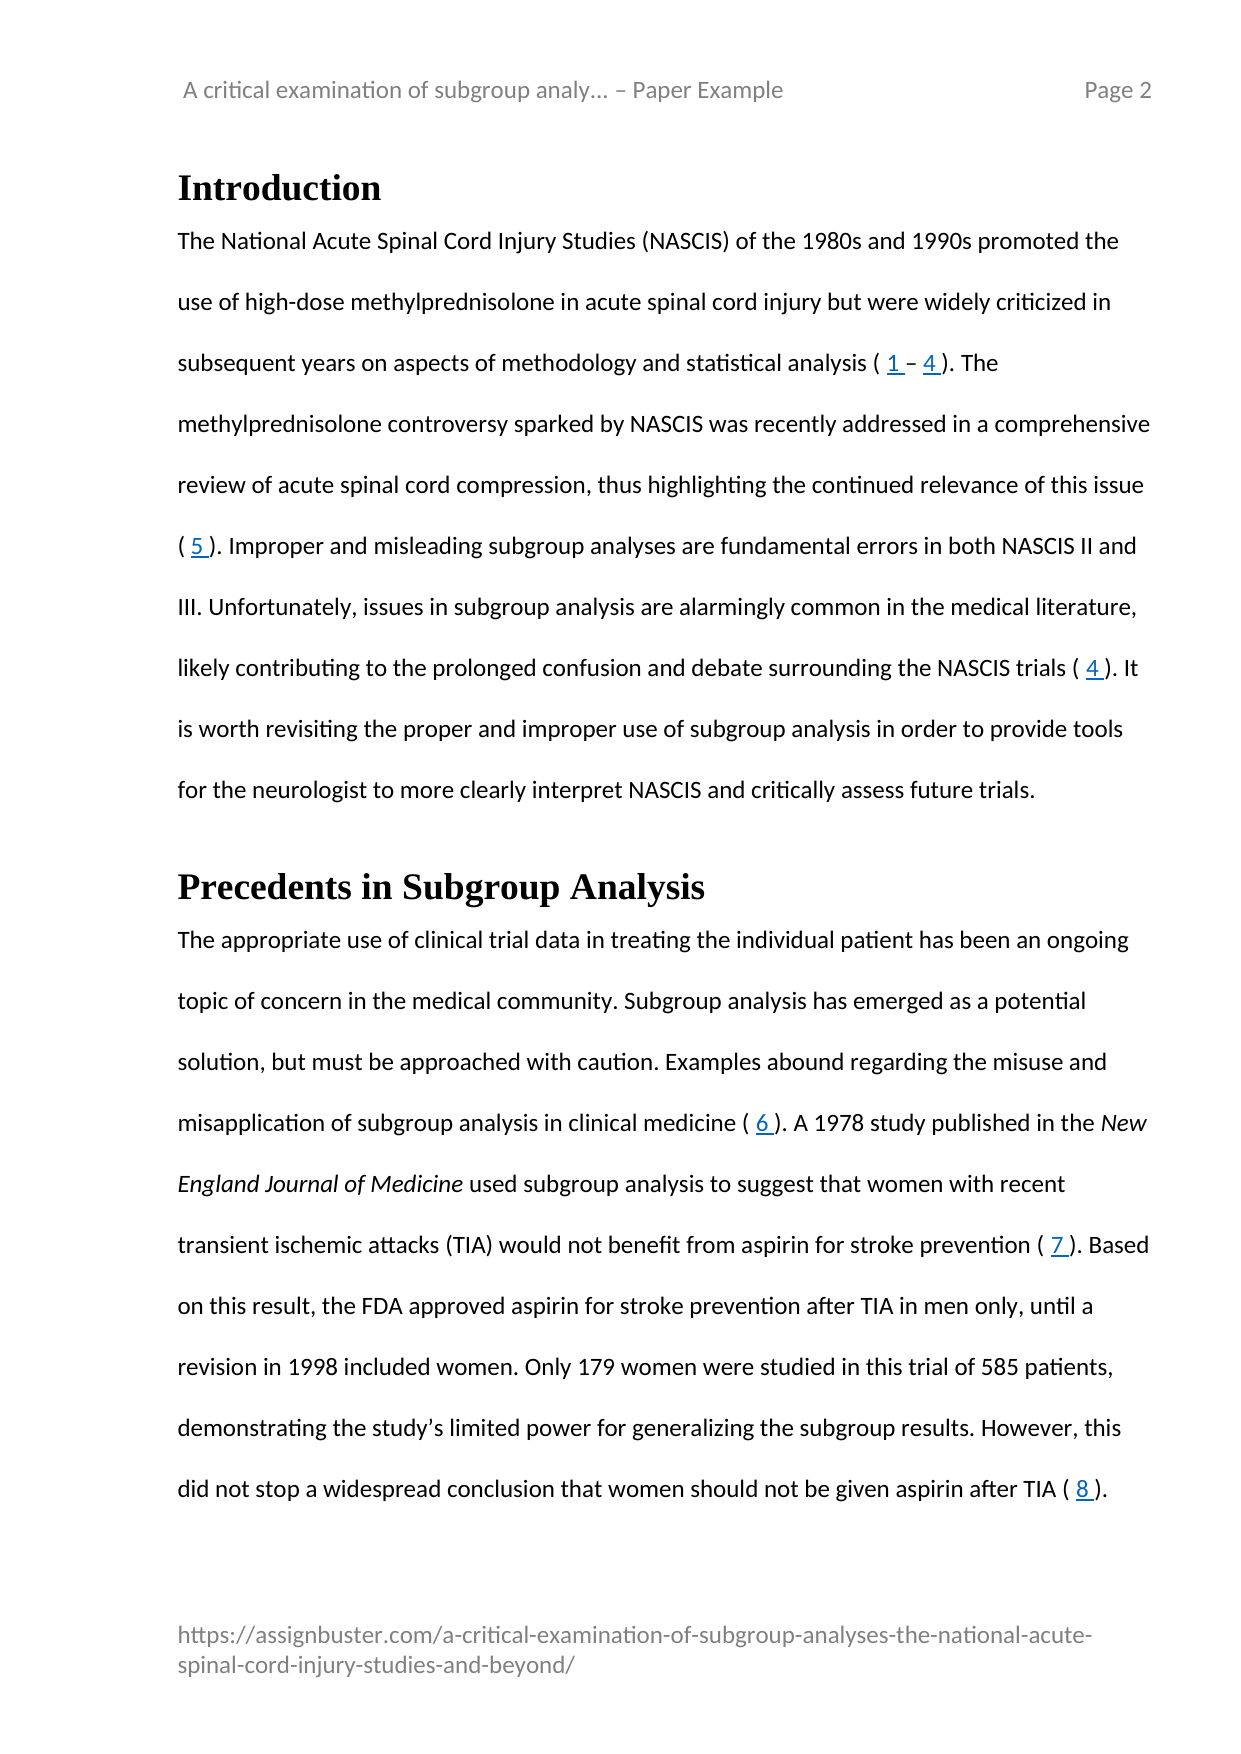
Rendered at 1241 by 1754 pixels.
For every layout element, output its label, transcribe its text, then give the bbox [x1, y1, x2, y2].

text The National Acute Spinal Cord Injury Studies (NASCIS) of the 1980s and 1990s promoted the use of high-dose methylprednisolone in acute spinal cord injury but were widely criticized in subsequent years on aspects of methodology and statistical analysis ( 1 – 4 ). The methylprednisolone controversy sparked by NASCIS was recently addressed in a comprehensive review of acute spinal cord compression, thus highlighting the continued relevance of this issue ( 5 ). Improper and misleading subgroup analyses are fundamental errors in both NASCIS II and III. Unfortunately, issues in subgroup analysis are alarmingly common in the medical literature, likely contributing to the prolonged confusion and debate surrounding the NASCIS trials ( 4 ). It is worth revisiting the proper and improper use of subgroup analysis in order to provide tools for the neurologist to more clearly interpret NASCIS and critically assess future trials. [177, 225, 1152, 805]
subtitle Introduction [177, 166, 1152, 209]
text The appropriate use of clinical trial data in treating the individual patient has been an ongoing topic of concern in the medical community. Subgroup analysis has emerged as a potential solution, but must be approached with caution. Examples abound regarding the misuse and misapplication of subgroup analysis in clinical medicine ( 6 ). A 1978 study published in the New England Journal of Medicine used subgroup analysis to suggest that women with recent transient ischemic attacks (TIA) would not benefit from aspirin for stroke prevention ( 7 ). Based on this result, the FDA approved aspirin for stroke prevention after TIA in men only, until a revision in 1998 included women. Only 179 women were studied in this trial of 585 patients, demonstrating the study’s limited power for generalizing the subgroup results. However, this did not stop a widespread conclusion that women should not be given aspirin after TIA ( 8 ). [177, 924, 1152, 1504]
subtitle Precedents in Subgroup Analysis [177, 865, 1152, 908]
